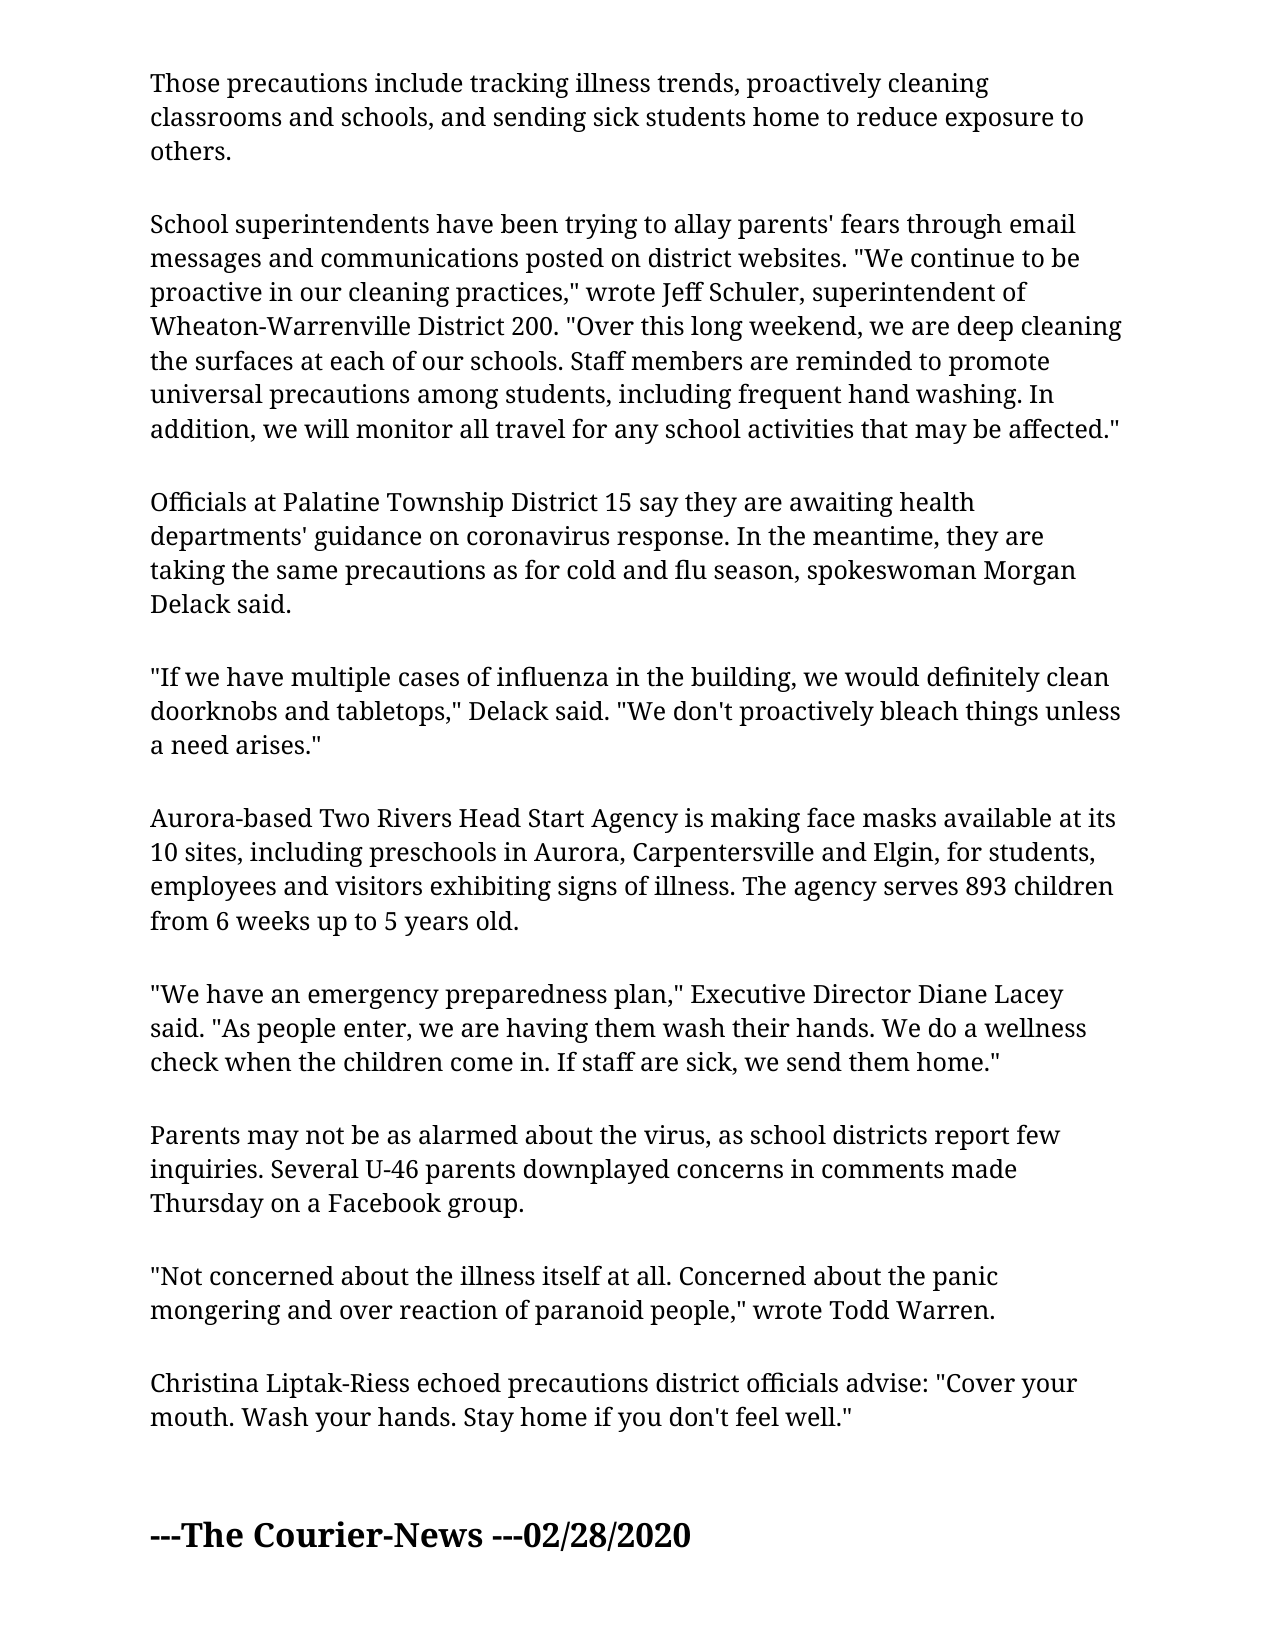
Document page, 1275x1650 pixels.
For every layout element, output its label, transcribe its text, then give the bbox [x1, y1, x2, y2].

text Parents may not be as alarmed about the virus, as school districts report few inquiries. Several U-46 parents downplayed concerns in comments made Thursday on a Facebook group. [150, 1117, 1125, 1220]
text "We have an emergency preparedness plan," Executive Director Diane Lacey said. "As people enter, we are having them wash their hands. We do a wellness check when the children come in. If staff are sick, we send them home." [150, 976, 1125, 1078]
text School superintendents have been trying to allay parents' fears through email messages and communications posted on district websites. "We continue to be proactive in our cleaning practices," wrote Jeff Schuler, superintendent of Wheaton-Warrenville District 200. "Over this long weekend, we are deep cleaning the surfaces at each of our schools. Staff members are reminded to promote universal precautions among students, including frequent hand washing. In addition, we will monitor all travel for any school activities that may be affected." [150, 207, 1125, 445]
text "Not concerned about the illness itself at all. Concerned about the panic mongering and over reaction of paranoid people," wrote Todd Warren. [150, 1259, 1125, 1327]
text Christina Liptak-Riess echoed precautions district officials advise: "Cover your mouth. Wash your hands. Stay home if you don't feel well." [150, 1366, 1125, 1434]
text Aurora-based Two Rivers Head Start Agency is making face masks available at its 10 sites, including preschools in Aurora, Carpentersville and Elgin, for students, employees and visitors exhibiting signs of illness. The agency serves 893 children from 6 weeks up to 5 years old. [150, 801, 1125, 937]
text Those precautions include tracking illness trends, proactively cleaning classrooms and schools, and sending sick students home to reduce exposure to others. [150, 66, 1125, 168]
text Officials at Palatine Township District 15 say they are awaiting health departments' guidance on coronavirus response. In the meantime, they are taking the same precautions as for cold and flu season, spokeswoman Morgan Delack said. [150, 484, 1125, 621]
text ---The Courier-News ---02/28/2020 [150, 1512, 1125, 1558]
text "If we have multiple cases of influenza in the building, we would definitely clean doorknobs and tabletops," Delack said. "We don't proactively bleach things unless a need arises." [150, 660, 1125, 762]
